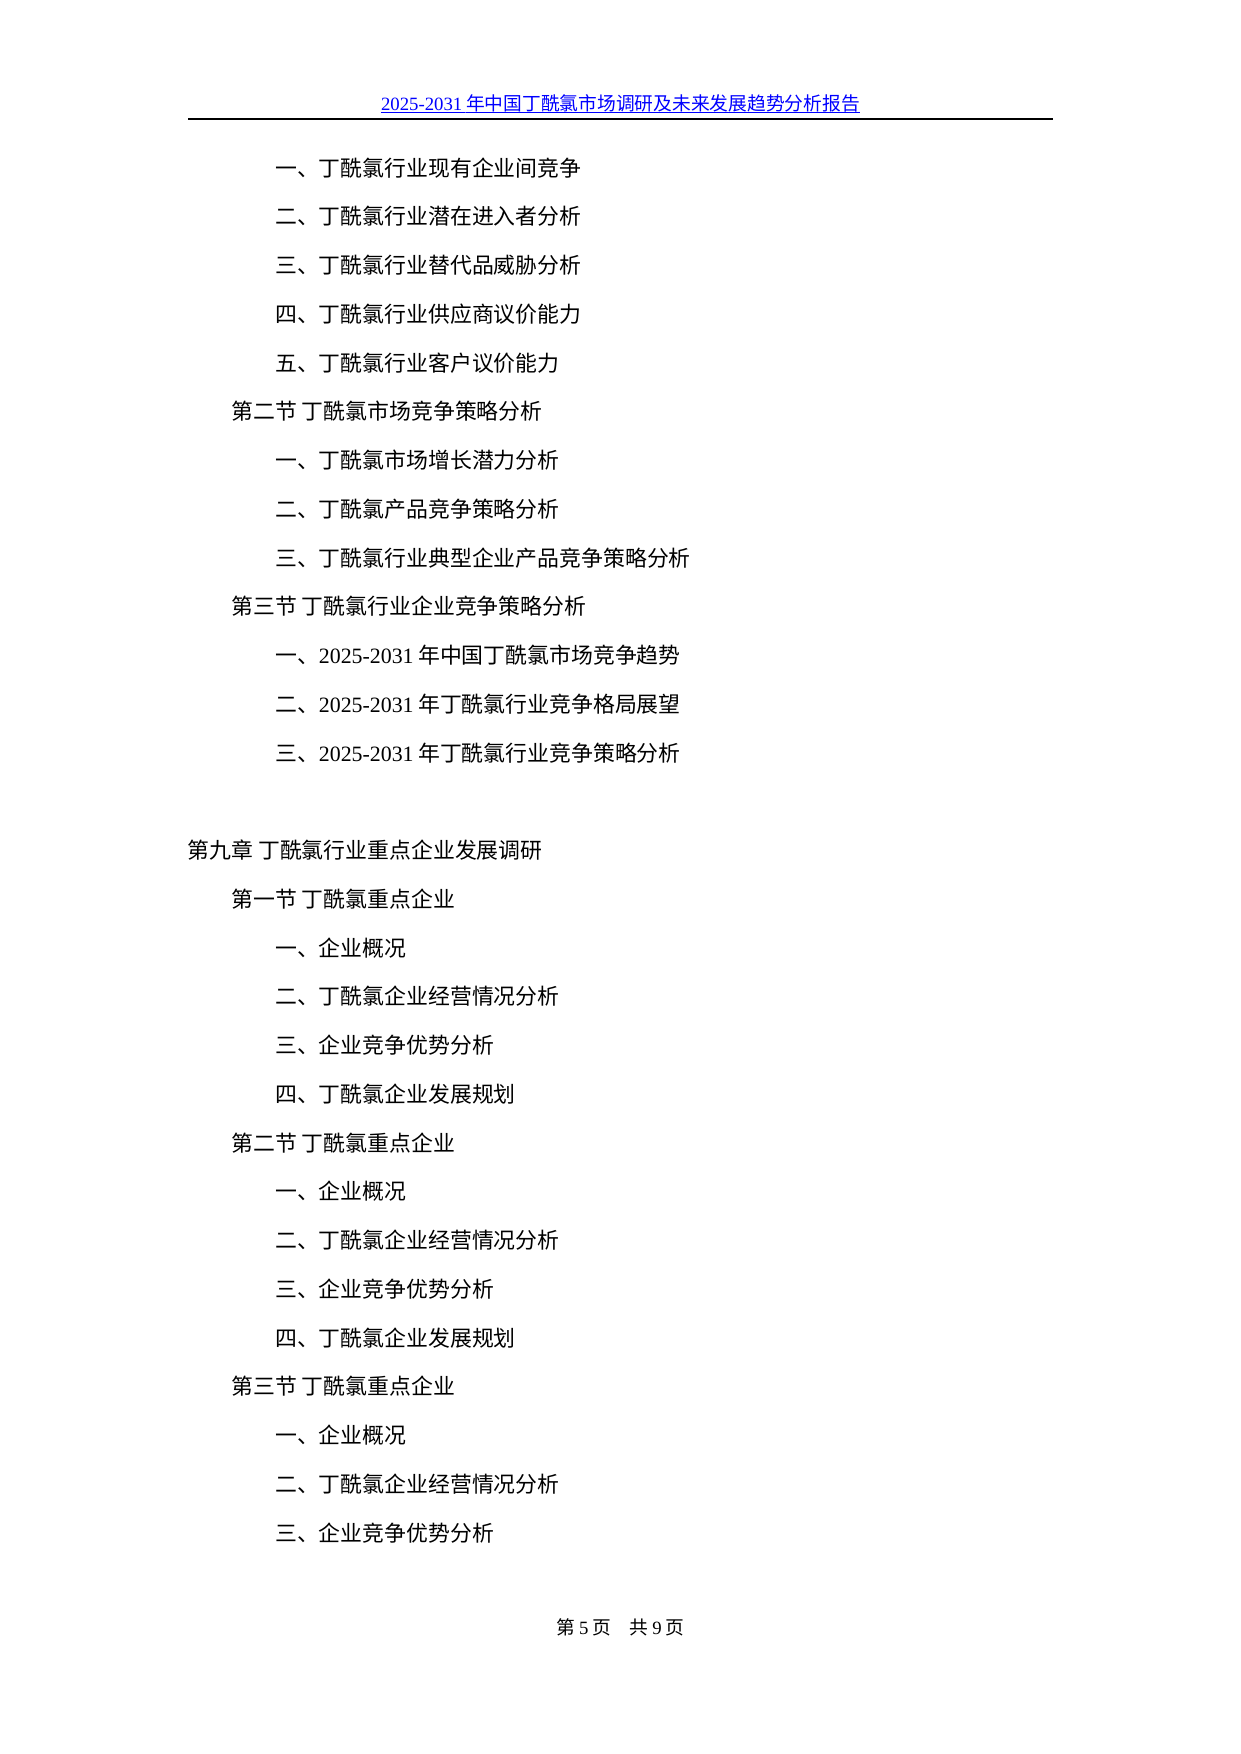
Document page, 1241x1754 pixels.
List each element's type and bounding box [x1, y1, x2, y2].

text [187, 150, 1053, 1548]
